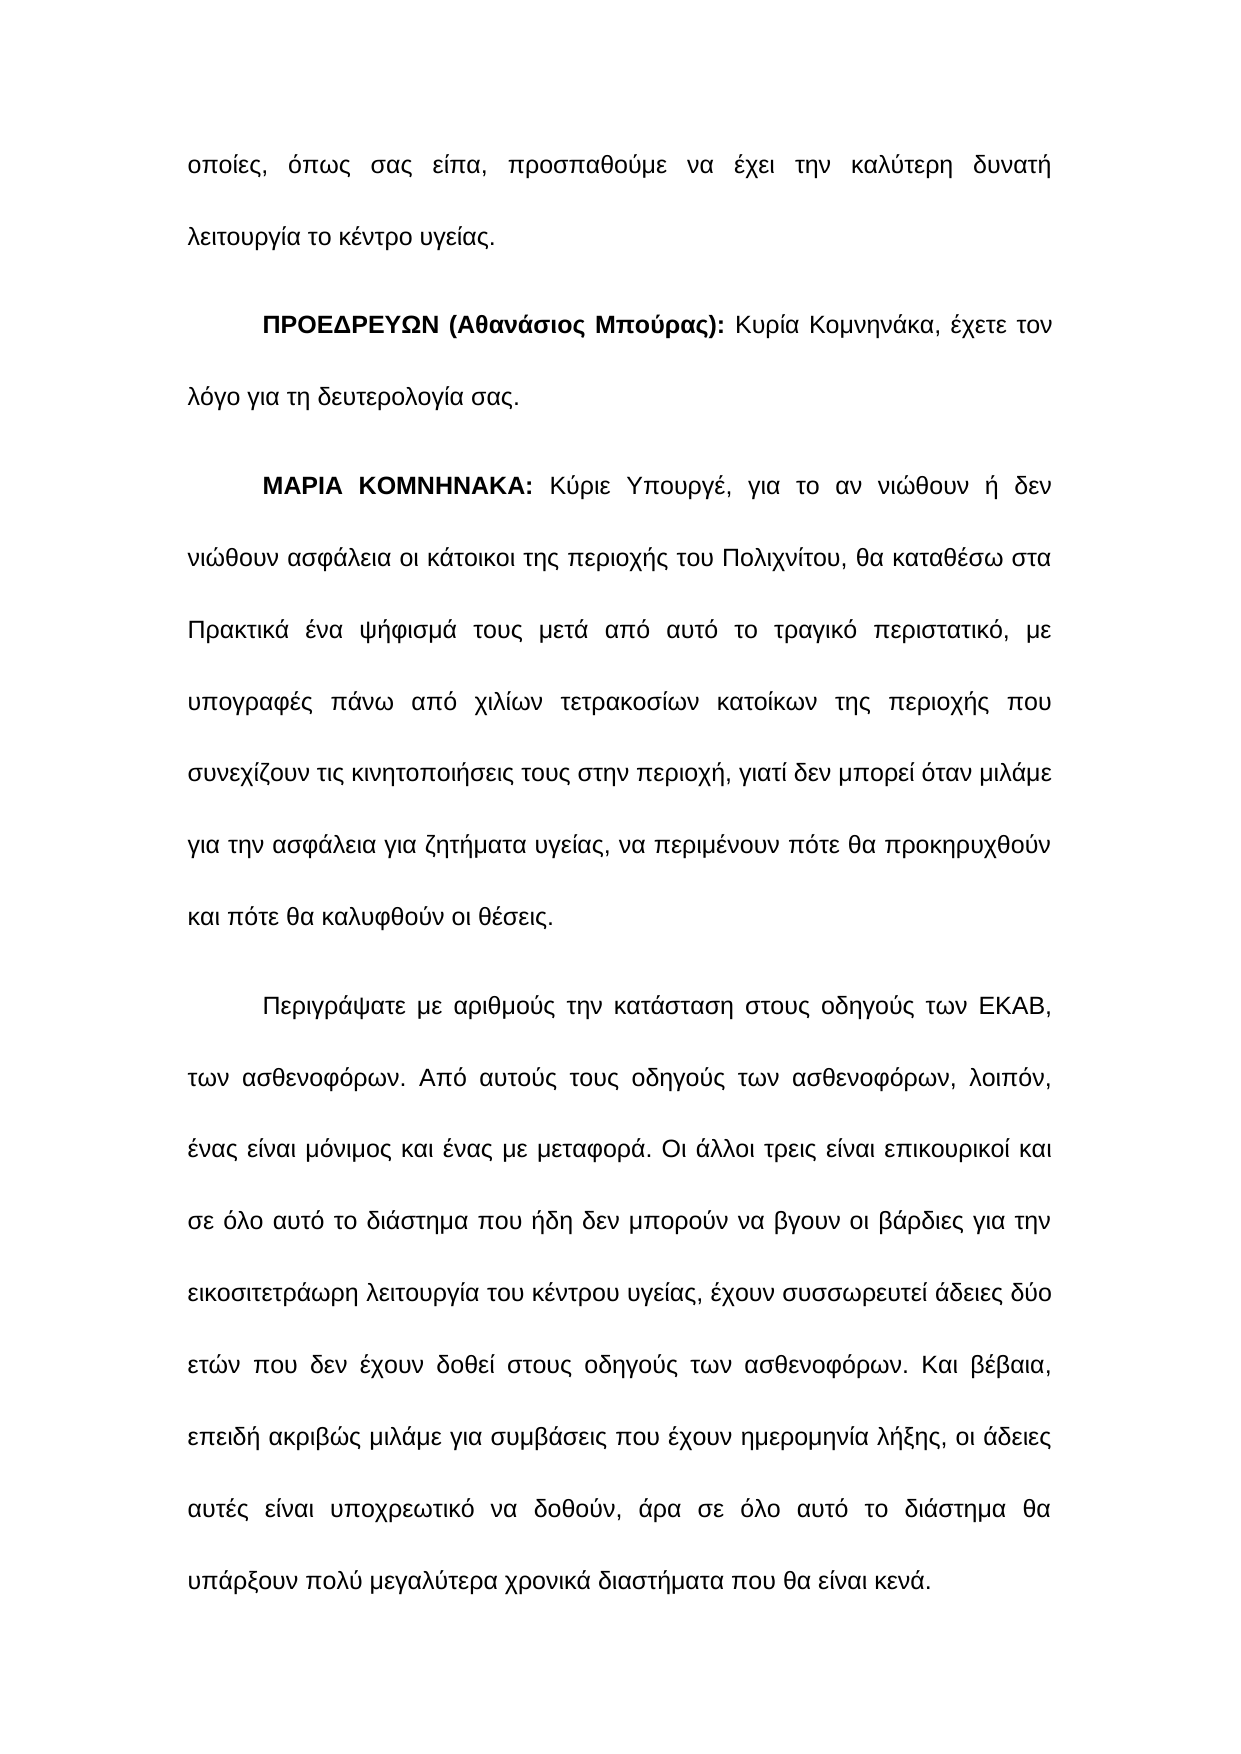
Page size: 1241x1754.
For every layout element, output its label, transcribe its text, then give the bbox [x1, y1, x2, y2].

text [187, 150, 1053, 251]
text Περιγράψατε με αριθμούς την κατάσταση στους οδηγούς των ΕΚΑΒ, των ασθενοφόρων. Από αυτούς τους οδηγούς των ασθενοφόρων, λοιπόν, ένας είναι μόνιμος και ένας με μεταφορά. Οι άλλοι τρεις είναι επικουρικοί και σε όλο αυτό το διάστημα που ήδη δεν μπορούν να βγουν οι βάρδιες για την εικοσιτετράωρη λειτουργία του κέντρου υγείας, έχουν συσσωρευτεί άδειες δύο ετών που δεν έχουν δοθεί στους οδηγούς των ασθενοφόρων. Και βέβαια, επειδή ακριβώς μιλάμε για συμβάσεις που έχουν ημερομηνία λήξης, οι άδειες αυτές είναι υποχρεωτικό να δοθούν, άρα σε όλο αυτό το διάστημα θα υπάρξουν πολύ μεγαλύτερα χρονικά διαστήματα που θα είναι κενά. [187, 991, 1053, 1594]
text ΜΑΡΙΑ ΚΟΜΝΗΝΑΚΑ: Κύριε Υπουργέ, για το αν νιώθουν ή δεν νιώθουν ασφάλεια οι κάτοικοι της περιοχής του Πολιχνίτου, θα καταθέσω στα Πρακτικά ένα ψήφισμά τους μετά από αυτό το τραγικό περιστατικό, με υπογραφές πάνω από χιλίων τετρακοσίων κατοίκων της περιοχής που συνεχίζουν τις κινητοποιήσεις τους στην περιοχή, γιατί δεν μπορεί όταν μιλάμε για την ασφάλεια για ζητήματα υγείας, να περιμένουν πότε θα προκηρυχθούν και πότε θα καλυφθούν οι θέσεις. [187, 471, 1053, 931]
text ΠΡΟΕΔΡΕΥΩΝ (Αθανάσιος Μπούρας): Κυρία Κομνηνάκα, έχετε τον λόγο για τη δευτερολογία σας. [187, 310, 1053, 411]
